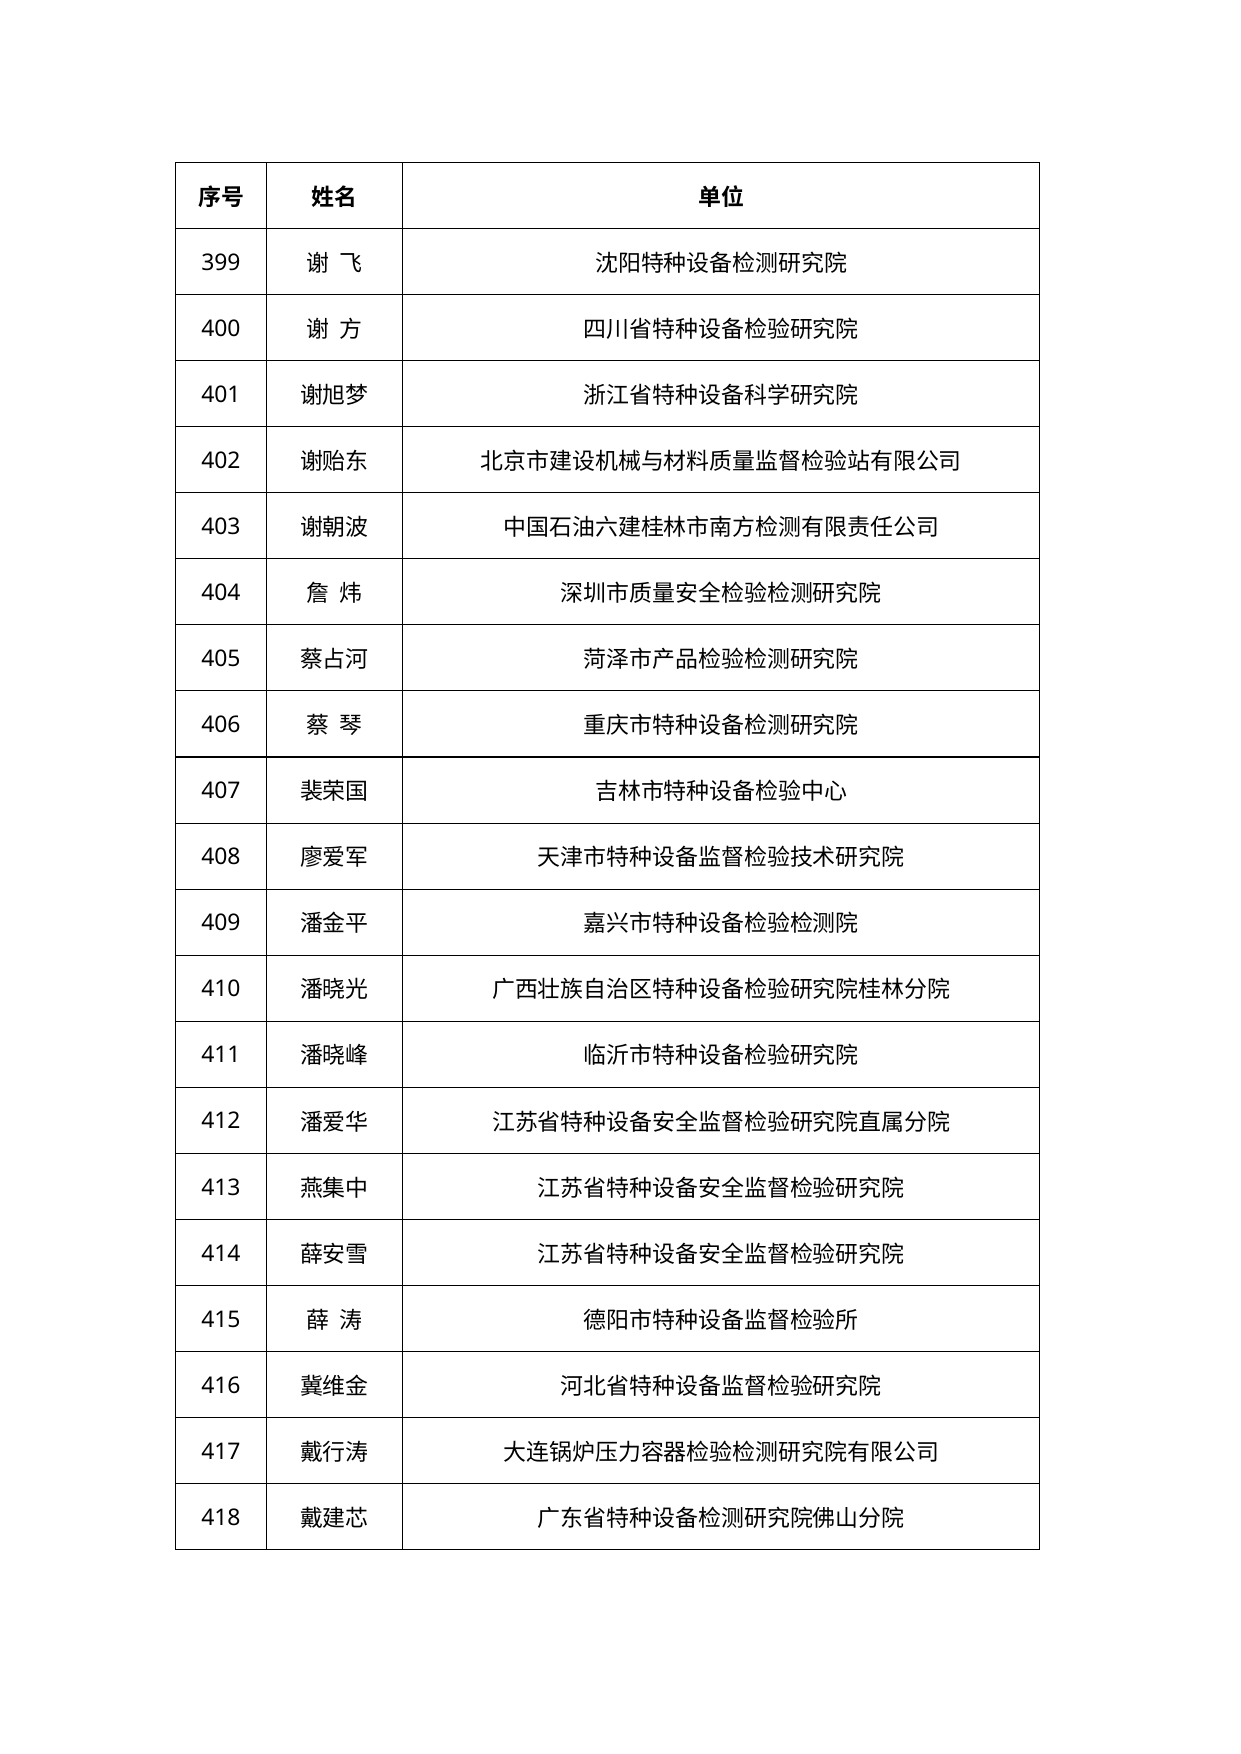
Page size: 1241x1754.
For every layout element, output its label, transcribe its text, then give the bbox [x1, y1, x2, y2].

table_cell 408 [176, 824, 266, 888]
table_cell 裴荣国 [267, 758, 402, 822]
table_cell 深圳市质量安全检验检测研究院 [403, 559, 1039, 624]
table_cell 江苏省特种设备安全监督检验研究院直属分院 [403, 1088, 1039, 1153]
table_header 单位 [403, 163, 1039, 228]
table_cell 中国石油六建桂林市南方检测有限责任公司 [403, 493, 1039, 558]
table_cell 嘉兴市特种设备检验检测院 [403, 890, 1039, 954]
table_cell 417 [176, 1418, 266, 1483]
table_cell 冀维金 [267, 1352, 402, 1417]
table_cell 谢 方 [267, 295, 402, 360]
table_cell 谢贻东 [267, 427, 402, 492]
table_cell 潘晓光 [267, 956, 402, 1021]
table_cell 谢 飞 [267, 229, 402, 294]
table_cell 潘晓峰 [267, 1022, 402, 1087]
table_cell 蔡占河 [267, 625, 402, 690]
table_cell 414 [176, 1220, 266, 1285]
table_cell 400 [176, 295, 266, 360]
table_cell 潘爱华 [267, 1088, 402, 1153]
table_header 序号 [176, 163, 266, 228]
table_cell 415 [176, 1286, 266, 1351]
table_cell 菏泽市产品检验检测研究院 [403, 625, 1039, 690]
table_cell 天津市特种设备监督检验技术研究院 [403, 824, 1039, 888]
table_cell 浙江省特种设备科学研究院 [403, 361, 1039, 426]
table_cell 薛安雪 [267, 1220, 402, 1285]
table_cell 河北省特种设备监督检验研究院 [403, 1352, 1039, 1417]
table_cell 重庆市特种设备检测研究院 [403, 691, 1039, 756]
table_cell 409 [176, 890, 266, 954]
table_cell 廖爱军 [267, 824, 402, 888]
table_cell 401 [176, 361, 266, 426]
table_cell 临沂市特种设备检验研究院 [403, 1022, 1039, 1087]
table_cell 谢旭梦 [267, 361, 402, 426]
table_cell 蔡 琴 [267, 691, 402, 756]
table_cell 399 [176, 229, 266, 294]
table_cell 吉林市特种设备检验中心 [403, 758, 1039, 822]
table_cell 412 [176, 1088, 266, 1153]
table_cell 戴建芯 [267, 1484, 402, 1549]
table_cell 广西壮族自治区特种设备检验研究院桂林分院 [403, 956, 1039, 1021]
table_cell 戴行涛 [267, 1418, 402, 1483]
table_cell 大连锅炉压力容器检验检测研究院有限公司 [403, 1418, 1039, 1483]
table_cell 407 [176, 758, 266, 822]
table_cell 406 [176, 691, 266, 756]
table_cell 416 [176, 1352, 266, 1417]
table_cell 411 [176, 1022, 266, 1087]
table_cell 谢朝波 [267, 493, 402, 558]
table_cell 北京市建设机械与材料质量监督检验站有限公司 [403, 427, 1039, 492]
table_cell 薛 涛 [267, 1286, 402, 1351]
table_cell 404 [176, 559, 266, 624]
table_cell 四川省特种设备检验研究院 [403, 295, 1039, 360]
table_cell 403 [176, 493, 266, 558]
table_cell 江苏省特种设备安全监督检验研究院 [403, 1154, 1039, 1219]
table_cell 413 [176, 1154, 266, 1219]
table_cell 德阳市特种设备监督检验所 [403, 1286, 1039, 1351]
table_cell 418 [176, 1484, 266, 1549]
table_cell 燕集中 [267, 1154, 402, 1219]
table_cell 江苏省特种设备安全监督检验研究院 [403, 1220, 1039, 1285]
table_cell 潘金平 [267, 890, 402, 954]
table_header 姓名 [267, 163, 402, 228]
table_cell 402 [176, 427, 266, 492]
table_cell 405 [176, 625, 266, 690]
table_cell 詹 炜 [267, 559, 402, 624]
table_cell 沈阳特种设备检测研究院 [403, 229, 1039, 294]
table_cell 410 [176, 956, 266, 1021]
table_cell 广东省特种设备检测研究院佛山分院 [403, 1484, 1039, 1549]
